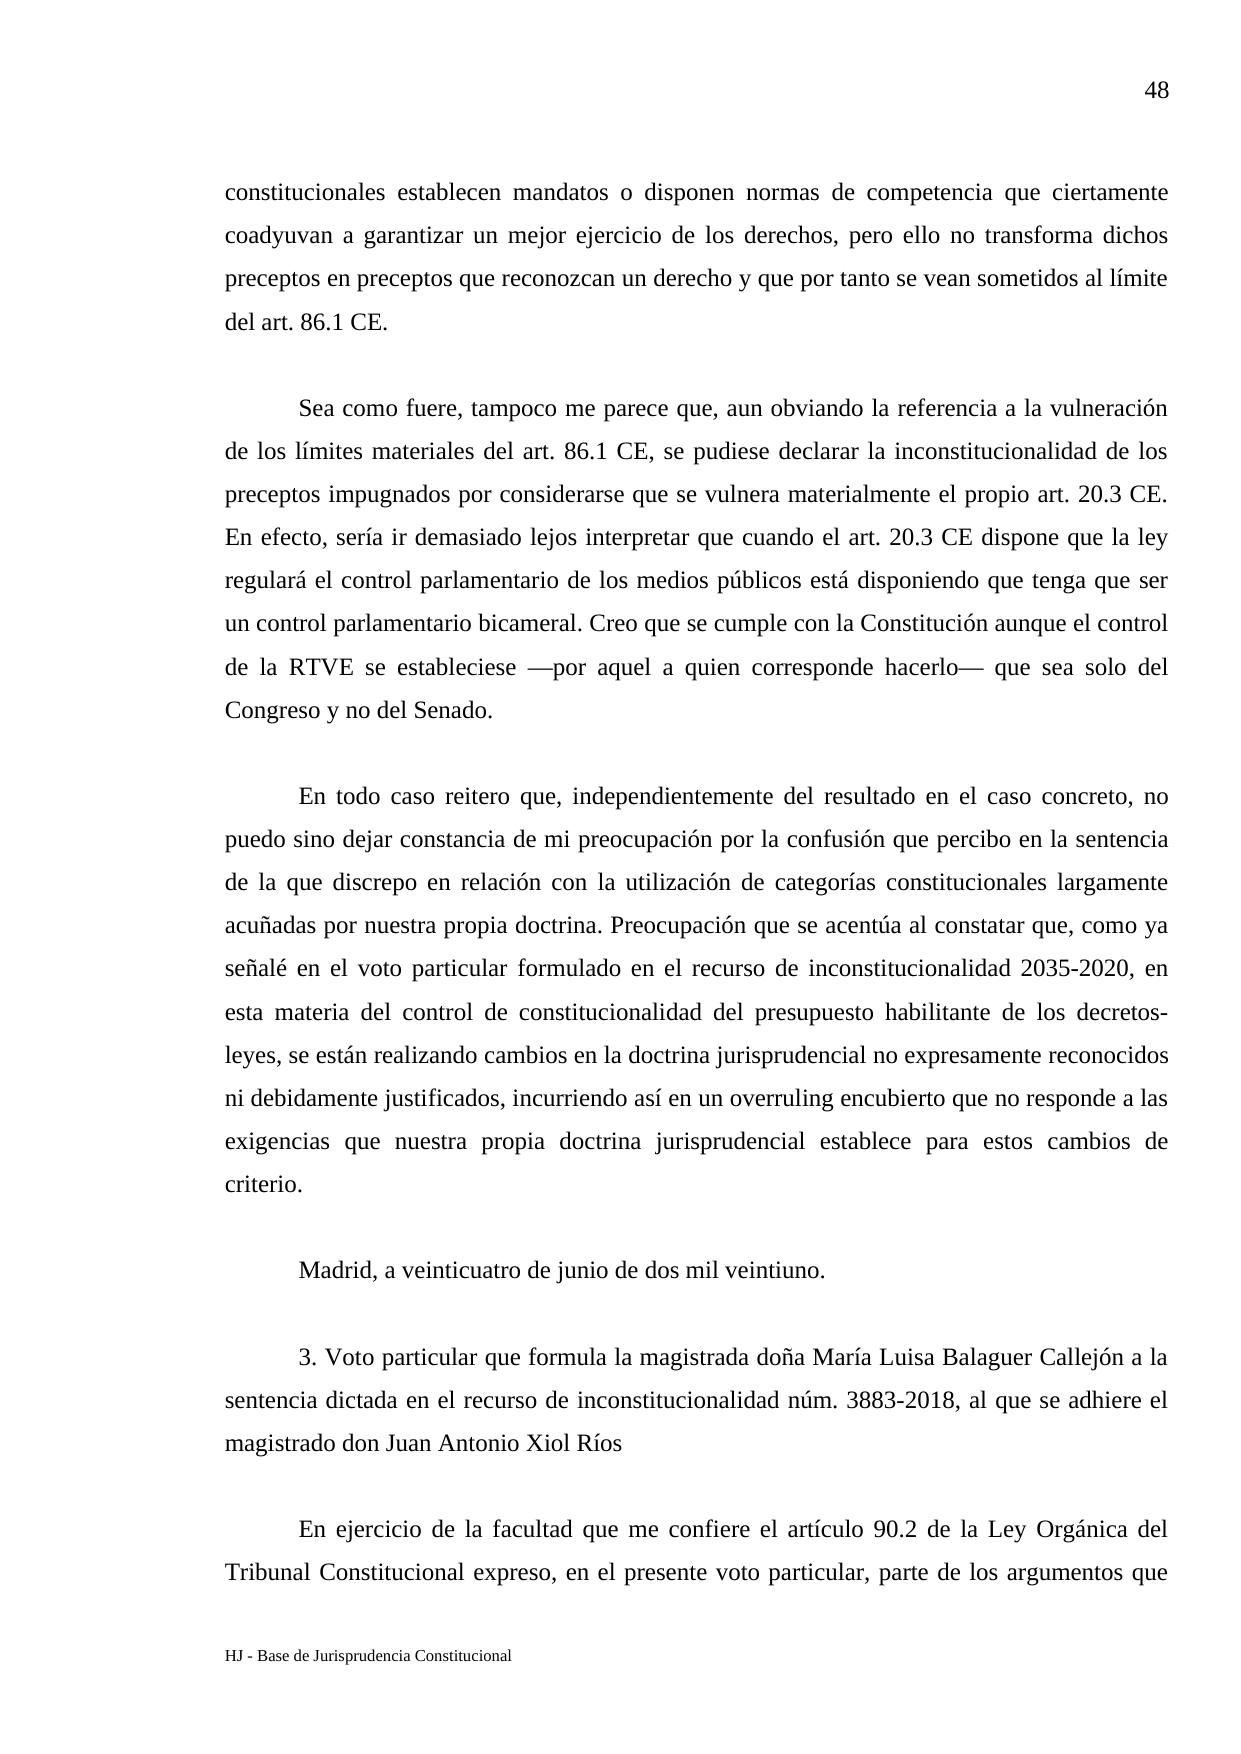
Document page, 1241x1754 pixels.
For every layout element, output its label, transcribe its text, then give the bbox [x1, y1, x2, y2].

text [224, 1514, 1169, 1586]
text En todo caso reitero que, independientemente del resultado en el caso concreto, no puedo sino dejar constancia de mi preocupación por la confusión que percibo en la sentencia de la que discrepo en relación con la utilización de categorías constitucionales largamente acuñadas por nuestra propia doctrina. Preocupación que se acentúa al constatar que, como ya señalé en el voto particular formulado en el recurso de inconstitucionalidad 2035-2020, en esta materia del control de constitucionalidad del presupuesto habilitante de los decretos-leyes, se están realizando cambios en la doctrina jurisprudencial no expresamente reconocidos ni debidamente justificados, incurriendo así en un overruling encubierto que no responde a las exigencias que nuestra propia doctrina jurisprudencial establece para estos cambios de criterio. [224, 781, 1169, 1198]
text Sea como fuere, tampoco me parece que, aun obviando la referencia a la vulneración de los límites materiales del art. 86.1 CE, se pudiese declarar la inconstitucionalidad de los preceptos impugnados por considerarse que se vulnera materialmente el propio art. 20.3 CE. En efecto, sería ir demasiado lejos interpretar que cuando el art. 20.3 CE dispone que la ley regulará el control parlamentario de los medios públicos está disponiendo que tenga que ser un control parlamentario bicameral. Creo que se cumple con la Constitución aunque el control de la RTVE se estableciese —por aquel a quien corresponde hacerlo— que sea solo del Congreso y no del Senado. [224, 393, 1169, 723]
text 3. Voto particular que formula la magistrada doña María Luisa Balaguer Callejón a la sentencia dictada en el recurso de inconstitucionalidad núm. 3883-2018, al que se adhiere el magistrado don Juan Antonio Xiol Ríos [224, 1342, 1169, 1457]
text Madrid, a veinticuatro de junio de dos mil veintiuno. [224, 1255, 1169, 1284]
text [224, 177, 1169, 335]
